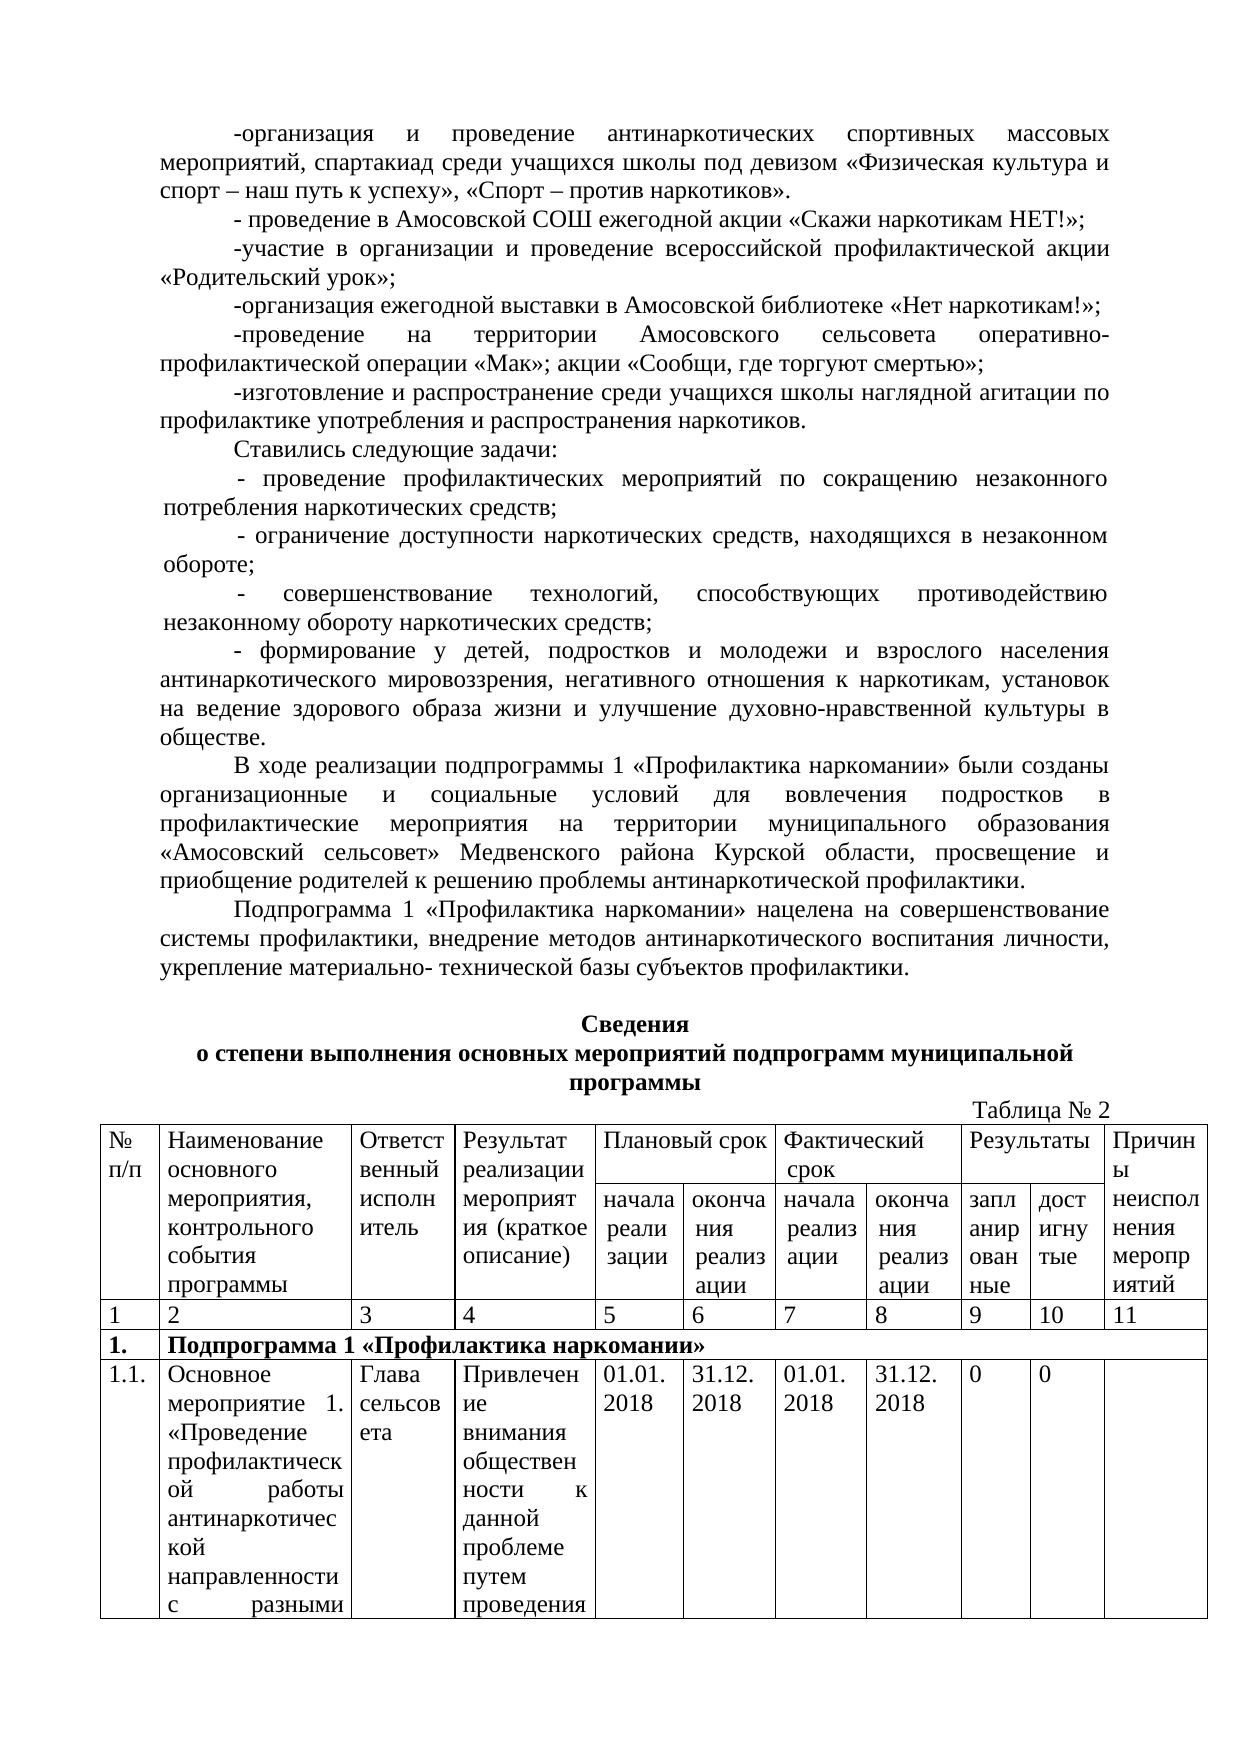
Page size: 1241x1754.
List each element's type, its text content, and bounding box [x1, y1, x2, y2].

table_cell окончания реализации [867, 1184, 961, 1299]
table_header Плановый срок [596, 1125, 775, 1183]
table_header № п/п [101, 1125, 159, 1299]
table_cell 01.01. 2018 [596, 1360, 683, 1618]
text Сведения [159, 1009, 1110, 1038]
table_cell Подпрограмма 1 «Профилактика наркомании» [160, 1330, 1207, 1358]
table_cell 7 [776, 1300, 866, 1329]
text - проведение профилактических мероприятий по сокращению незаконного потребления наркотических средств; [163, 463, 1108, 521]
table_header Фактический срок [776, 1125, 961, 1183]
table_cell достигнутые [1031, 1184, 1104, 1299]
table_cell окончания реализации [684, 1184, 775, 1299]
text -изготовление и распространение среди учащихся школы наглядной агитации по профилактике употребления и распространения наркотиков. [159, 377, 1110, 434]
table_cell Глава сельсовета [352, 1360, 454, 1618]
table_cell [456, 1360, 595, 1618]
text Подпрограмма 1 «Профилактика наркомании» нацелена на совершенствование системы профилактики, внедрение методов антинаркотического воспитания личности, укрепление материально- технической базы субъектов профилактики. [159, 894, 1110, 981]
table_cell [1105, 1360, 1207, 1618]
text - проведение в Амосовской СОШ ежегодной акции «Скажи наркотикам НЕТ!»; [159, 204, 1110, 233]
table_cell 1. [101, 1330, 159, 1358]
table_header Ответственный исполнитель [352, 1125, 454, 1299]
table_cell 1 [101, 1300, 159, 1329]
text Таблица № 2 [159, 1096, 1110, 1124]
text -организация и проведение антинаркотических спортивных массовых мероприятий, спартакиад среди учащихся школы под девизом «Физическая культура и спорт – наш путь к успеху», «Спорт – против наркотиков». [159, 118, 1110, 204]
table_cell 0 [1031, 1360, 1104, 1618]
table_cell 1.1. [101, 1360, 159, 1618]
table_cell 9 [962, 1300, 1030, 1329]
text Ставились следующие задачи: [159, 434, 1110, 463]
text -проведение на территории Амосовского сельсовета оперативно-профилактической операции «Мак»; акции «Сообщи, где торгуют смертью»; [159, 319, 1110, 377]
table_header Наименование основного мероприятия, контрольного события программы [160, 1125, 351, 1299]
table_cell 8 [867, 1300, 961, 1329]
table_cell начала реализации [596, 1184, 683, 1299]
table_cell 4 [456, 1300, 595, 1329]
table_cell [160, 1360, 351, 1618]
table_cell 3 [352, 1300, 454, 1329]
text - формирование у детей, подростков и молодежи и взрослого населения антинаркотического мировоззрения, негативного отношения к наркотикам, установок на ведение здорового образа жизни и улучшение духовно-нравственной культуры в обществе. [159, 636, 1110, 751]
table_header Результат реализации мероприятия (краткое описание) [456, 1125, 595, 1299]
table_cell 6 [684, 1300, 775, 1329]
table_cell 01.01. 2018 [776, 1360, 866, 1618]
table_cell 11 [1105, 1300, 1207, 1329]
table_cell 10 [1031, 1300, 1104, 1329]
table_cell 2 [160, 1300, 351, 1329]
text - ограничение доступности наркотических средств, находящихся в незаконном обороте; [163, 521, 1108, 578]
text В ходе реализации подпрограммы 1 «Профилактика наркомании» были созданы организационные и социальные условий для вовлечения подростков в профилактические мероприятия на территории муниципального образования «Амосовский сельсовет» Медвенского района Курской области, просвещение и приобщение родителей к решению проблемы антинаркотической профилактики. [159, 751, 1110, 894]
table_cell 5 [596, 1300, 683, 1329]
table_cell 31.12. 2018 [867, 1360, 961, 1618]
table_header Результаты [962, 1125, 1104, 1183]
table_cell 31.12. 2018 [684, 1360, 775, 1618]
text о степени выполнения основных мероприятий подпрограмм муниципальной программы [159, 1038, 1110, 1096]
table_cell 0 [962, 1360, 1030, 1618]
table_cell начала реализации [776, 1184, 866, 1299]
text -участие в организации и проведение всероссийской профилактической акции «Родительский урок»; [159, 233, 1110, 291]
text -организация ежегодной выставки в Амосовской библиотеке «Нет наркотикам!»; [159, 291, 1110, 319]
table_cell запланированные [962, 1184, 1030, 1299]
table_header Причины неисполнения мероприятий [1105, 1125, 1207, 1299]
text - совершенствование технологий, способствующих противодействию незаконному обороту наркотических средств; [163, 578, 1108, 636]
